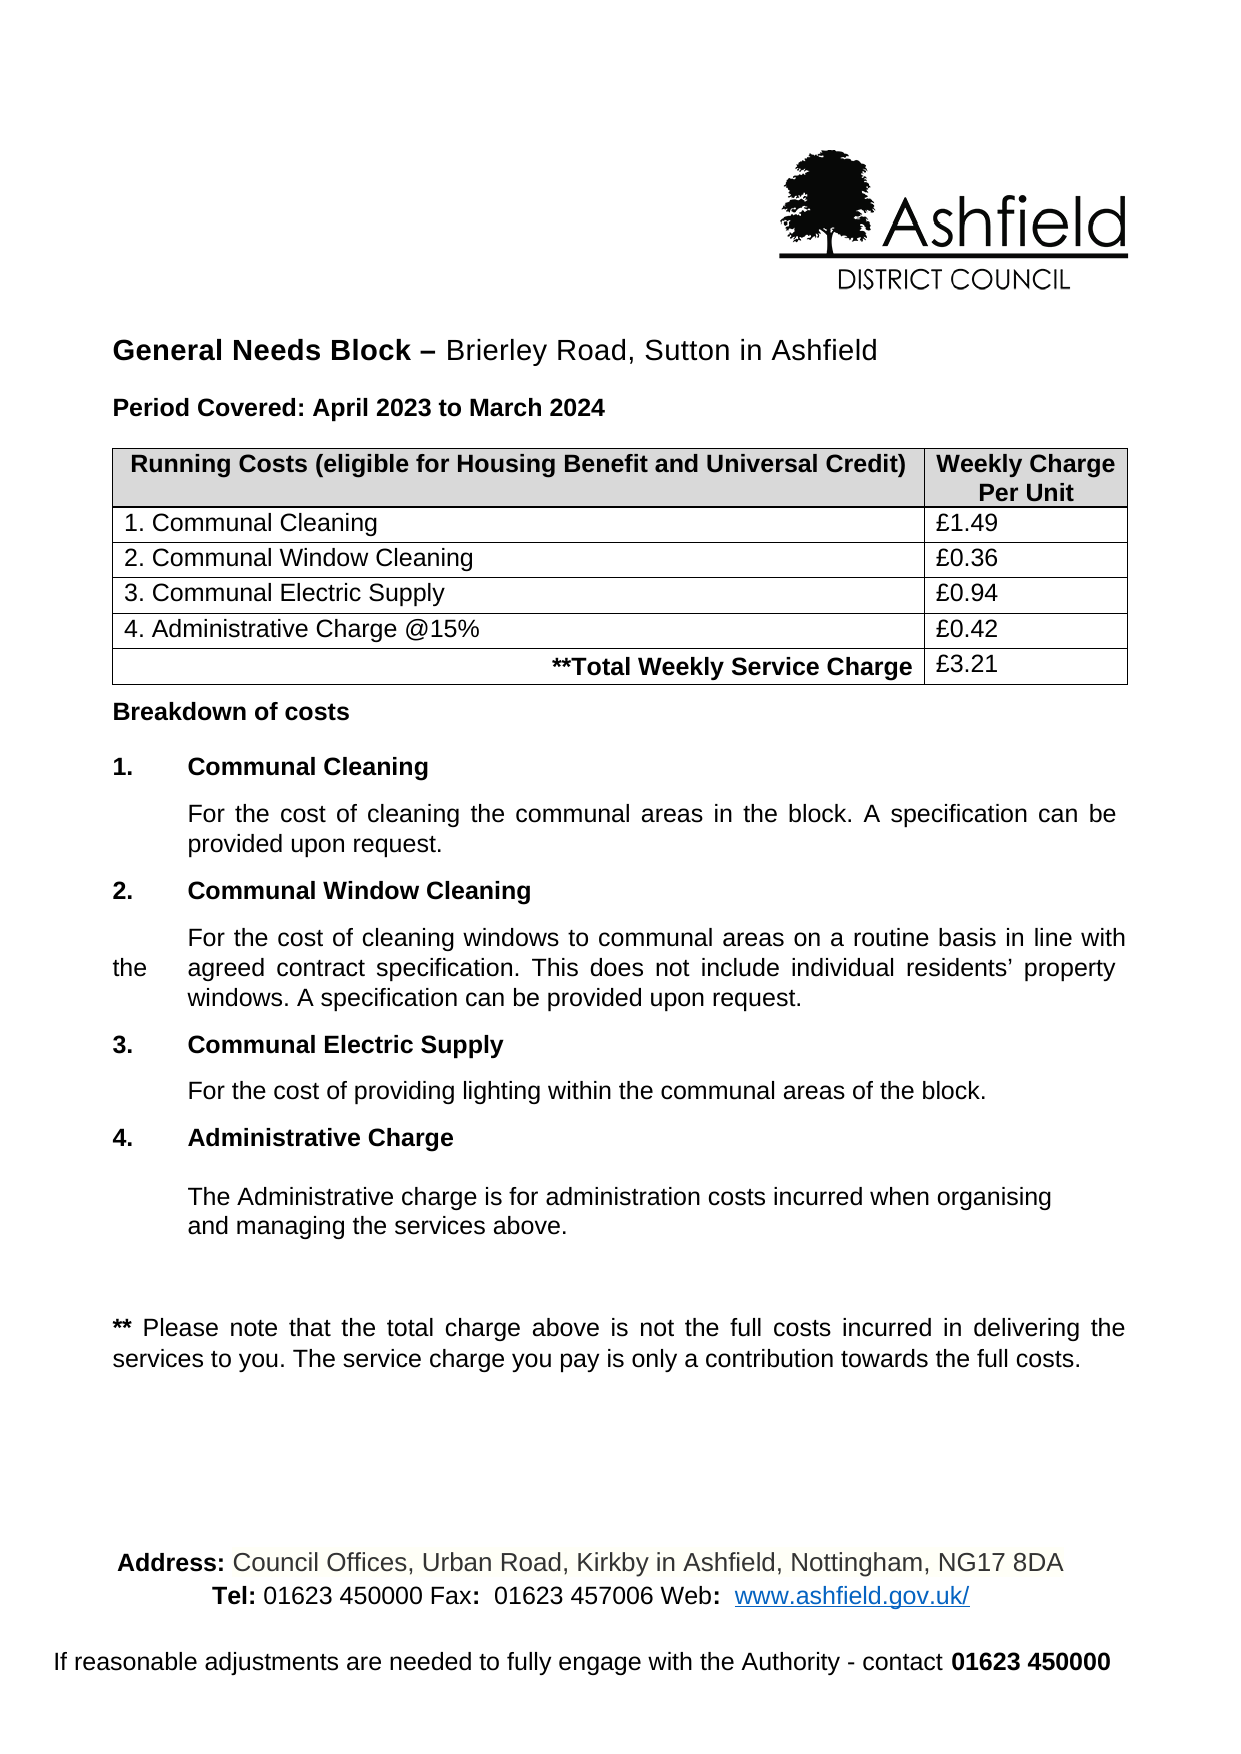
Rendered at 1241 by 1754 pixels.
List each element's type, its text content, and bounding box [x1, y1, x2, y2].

text For the cost of cleaning windows to communal areas on a routine basis in line with the agreed contract specification. This does not include individual residents’ property windows. A specification can be provided upon request. [112, 923, 1128, 1012]
table_cell £0.42 [925, 614, 1127, 648]
text ** Please note that the total charge above is not the full costs incurred in delivering the services to you. The service charge you pay is only a contribution towards the full costs. [112, 1313, 1128, 1372]
picture [779, 150, 1129, 298]
subtitle General Needs Block – Brierley Road, Sutton in Ashfield [112, 333, 1128, 366]
text For the cost of providing lighting within the communal areas of the block. [112, 1076, 1128, 1105]
text 3. Communal Electric Supply [112, 1029, 1128, 1058]
table_cell 4. Administrative Charge @15% [113, 614, 924, 648]
table_cell £3.21 [925, 649, 1127, 683]
table_cell **Total Weekly Service Charge [113, 649, 924, 683]
text 1. Communal Cleaning [112, 752, 1128, 781]
table_cell £0.36 [925, 543, 1127, 577]
table_header Running Costs (eligible for Housing Benefit and Universal Credit) [113, 449, 924, 506]
text 2. Communal Window Cleaning [112, 876, 1128, 904]
text For the cost of cleaning the communal areas in the block. A specification can be provided upon request. [112, 799, 1128, 858]
table_header Weekly Charge Per Unit [925, 449, 1127, 506]
subtitle Period Covered: April 2023 to March 2024 [112, 393, 1128, 422]
table_cell 1. Communal Cleaning [113, 508, 924, 542]
table_cell 3. Communal Electric Supply [113, 578, 924, 613]
text 4. Administrative Charge [112, 1123, 1128, 1152]
table_cell 2. Communal Window Cleaning [113, 543, 924, 577]
table_cell £0.94 [925, 578, 1127, 613]
text The Administrative charge is for administration costs incurred when organising and managing the services above. [150, 1182, 1128, 1240]
subtitle Breakdown of costs [112, 697, 1128, 726]
table_cell £1.49 [925, 508, 1127, 542]
